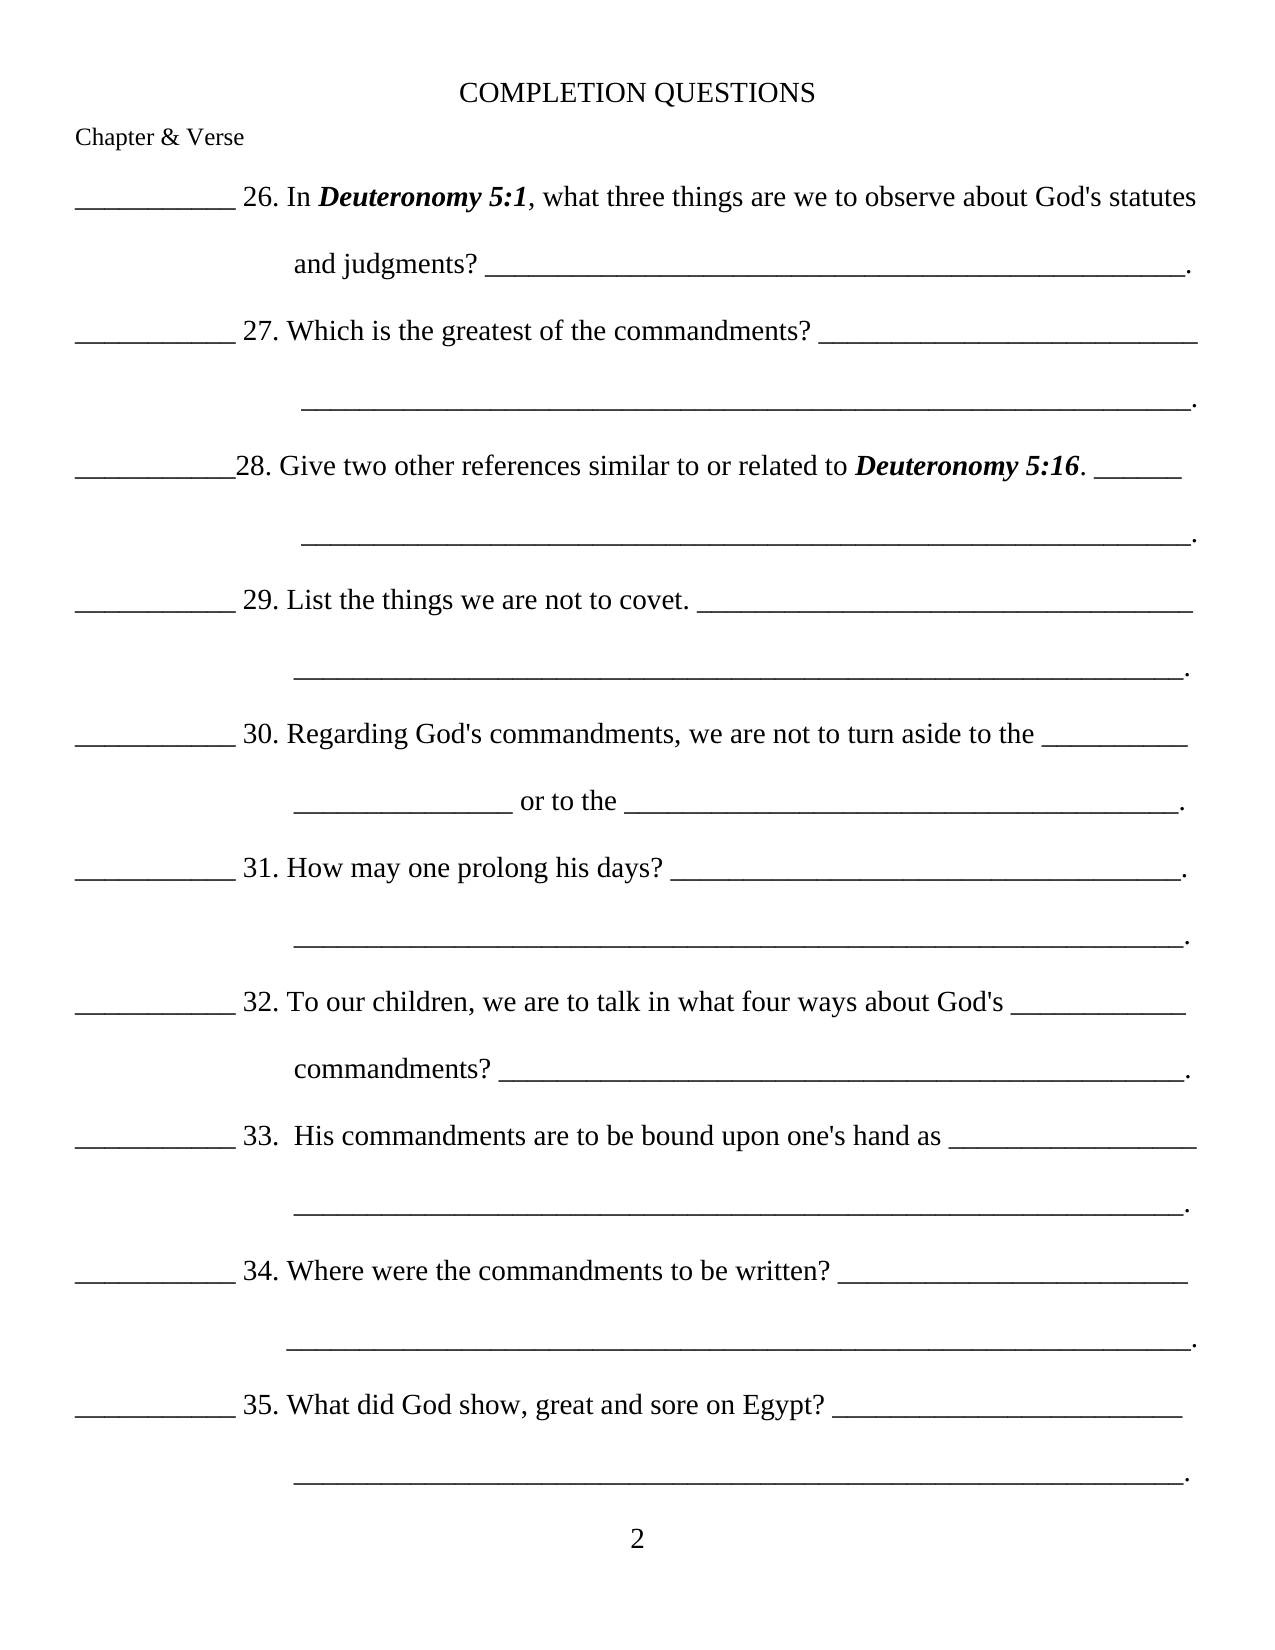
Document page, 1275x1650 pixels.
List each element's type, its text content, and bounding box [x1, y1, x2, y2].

text _____________________________________________________________. [75, 515, 1200, 548]
text ______________________________________________________________. [75, 1320, 1200, 1353]
text ___________28. Give two other references similar to or related to Deuteronomy 5:16. ______ [75, 448, 1200, 481]
text COMPLETION QUESTIONS [75, 75, 1200, 108]
text Chapter & Verse [75, 122, 1200, 151]
text _____________________________________________________________. [75, 1186, 1200, 1219]
text commandments? _______________________________________________. [75, 1051, 1200, 1085]
text 2 [75, 1521, 1200, 1554]
text ___________ 35. What did God show, great and sore on Egypt? ________________________ [75, 1387, 1200, 1420]
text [75, 1454, 1200, 1487]
text _____________________________________________________________. [75, 381, 1200, 414]
text ___________ 31. How may one prolong his days? ___________________________________. [75, 850, 1200, 884]
text _______________ or to the ______________________________________. [75, 783, 1200, 817]
text ___________ 30. Regarding God's commandments, we are not to turn aside to the __________ [75, 716, 1200, 749]
text ___________ 26. In Deuteronomy 5:1, what three things are we to observe about God's statutes [75, 179, 1200, 213]
text ___________ 33. His commandments are to be bound upon one's hand as _________________ [75, 1118, 1200, 1152]
text ___________ 29. List the things we are not to covet. __________________________________ [75, 582, 1200, 615]
text _____________________________________________________________. [75, 649, 1200, 682]
text and judgments? ________________________________________________. [75, 246, 1200, 280]
text ___________ 27. Which is the greatest of the commandments? __________________________ [75, 313, 1200, 347]
text _____________________________________________________________. [75, 917, 1200, 951]
text ___________ 34. Where were the commandments to be written? ________________________ [75, 1253, 1200, 1286]
text ___________ 32. To our children, we are to talk in what four ways about God's ____________ [75, 984, 1200, 1018]
